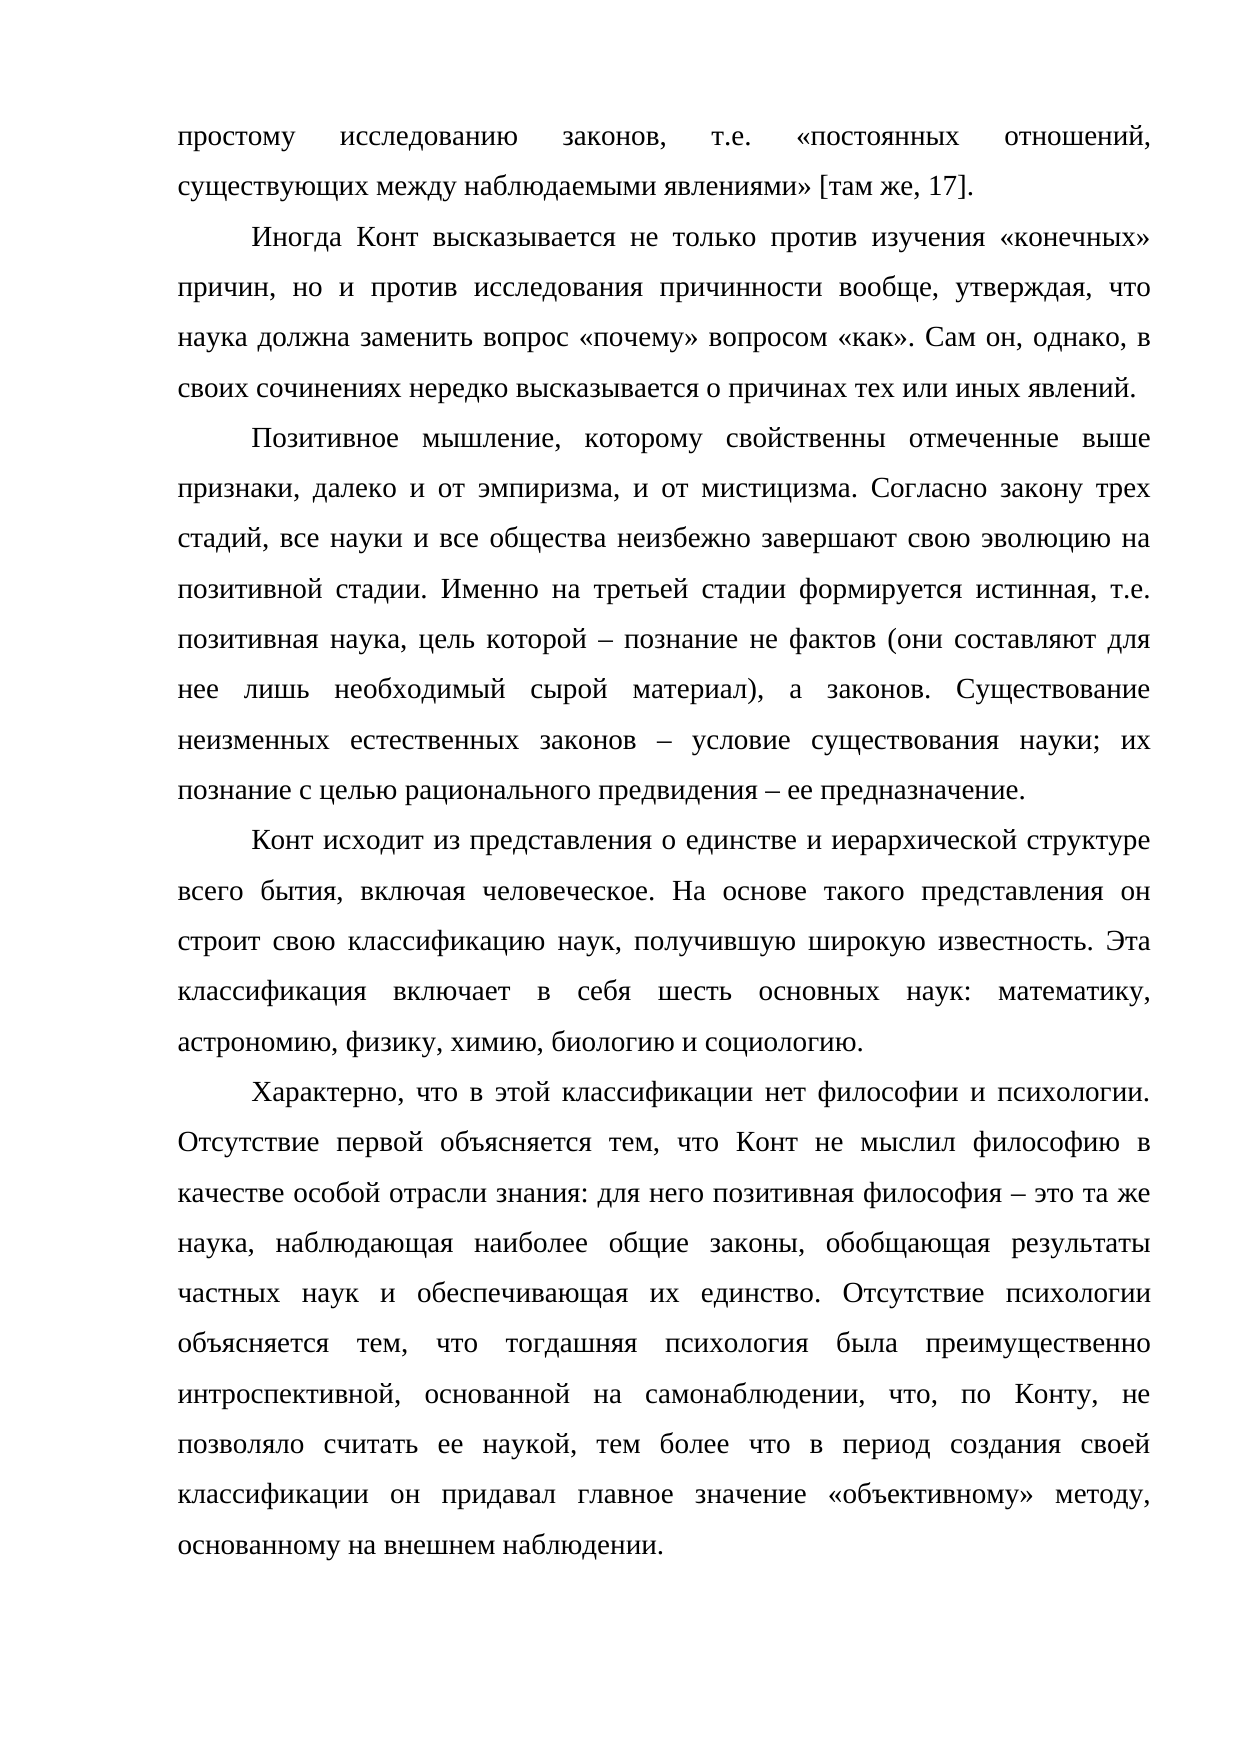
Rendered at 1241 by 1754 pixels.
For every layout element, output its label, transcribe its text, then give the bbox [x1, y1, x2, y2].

text Иногда Конт высказывается не только против изучения «конечных» причин, но и против исследования причинности вообще, утверждая, что наука должна заменить вопрос «почему» вопросом «как». Сам он, однако, в своих сочинениях нередко высказывается о причинах тех или иных явлений. [177, 219, 1152, 403]
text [177, 118, 1152, 202]
text Позитивное мышление, которому свойственны отмеченные выше признаки, далеко и от эмпиризма, и от мистицизма. Согласно закону трех стадий, все науки и все общества неизбежно завершают свою эволюцию на позитивной стадии. Именно на третьей стадии формируется истинная, т.е. позитивная наука, цель которой – познание не фактов (они составляют для нее лишь необходимый сырой материал), а законов. Существование неизменных естественных законов – условие существования науки; их познание с целью рационального предвидения – ее предназначение. [177, 420, 1152, 806]
text Характерно, что в этой классификации нет философии и психологии. Отсутствие первой объясняется тем, что Конт не мыслил философию в качестве особой отрасли знания: для него позитивная философия – это та же наука, наблюдающая наиболее общие законы, обобщающая результаты частных наук и обеспечивающая их единство. Отсутствие психологии объясняется тем, что тогдашняя психология была преимущественно интроспективной, основанной на самонаблюдении, что, по Конту, не позволяло считать ее наукой, тем более что в период создания своей классификации он придавал главное значение «объективному» методу, основанному на внешнем наблюдении. [177, 1074, 1152, 1560]
text Конт исходит из представления о единстве и иерархической структуре всего бытия, включая человеческое. На основе такого представления он строит свою классификацию наук, получившую широкую известность. Эта классификация включает в себя шесть основных наук: математику, астрономию, физику, химию, биологию и социологию. [177, 822, 1152, 1057]
